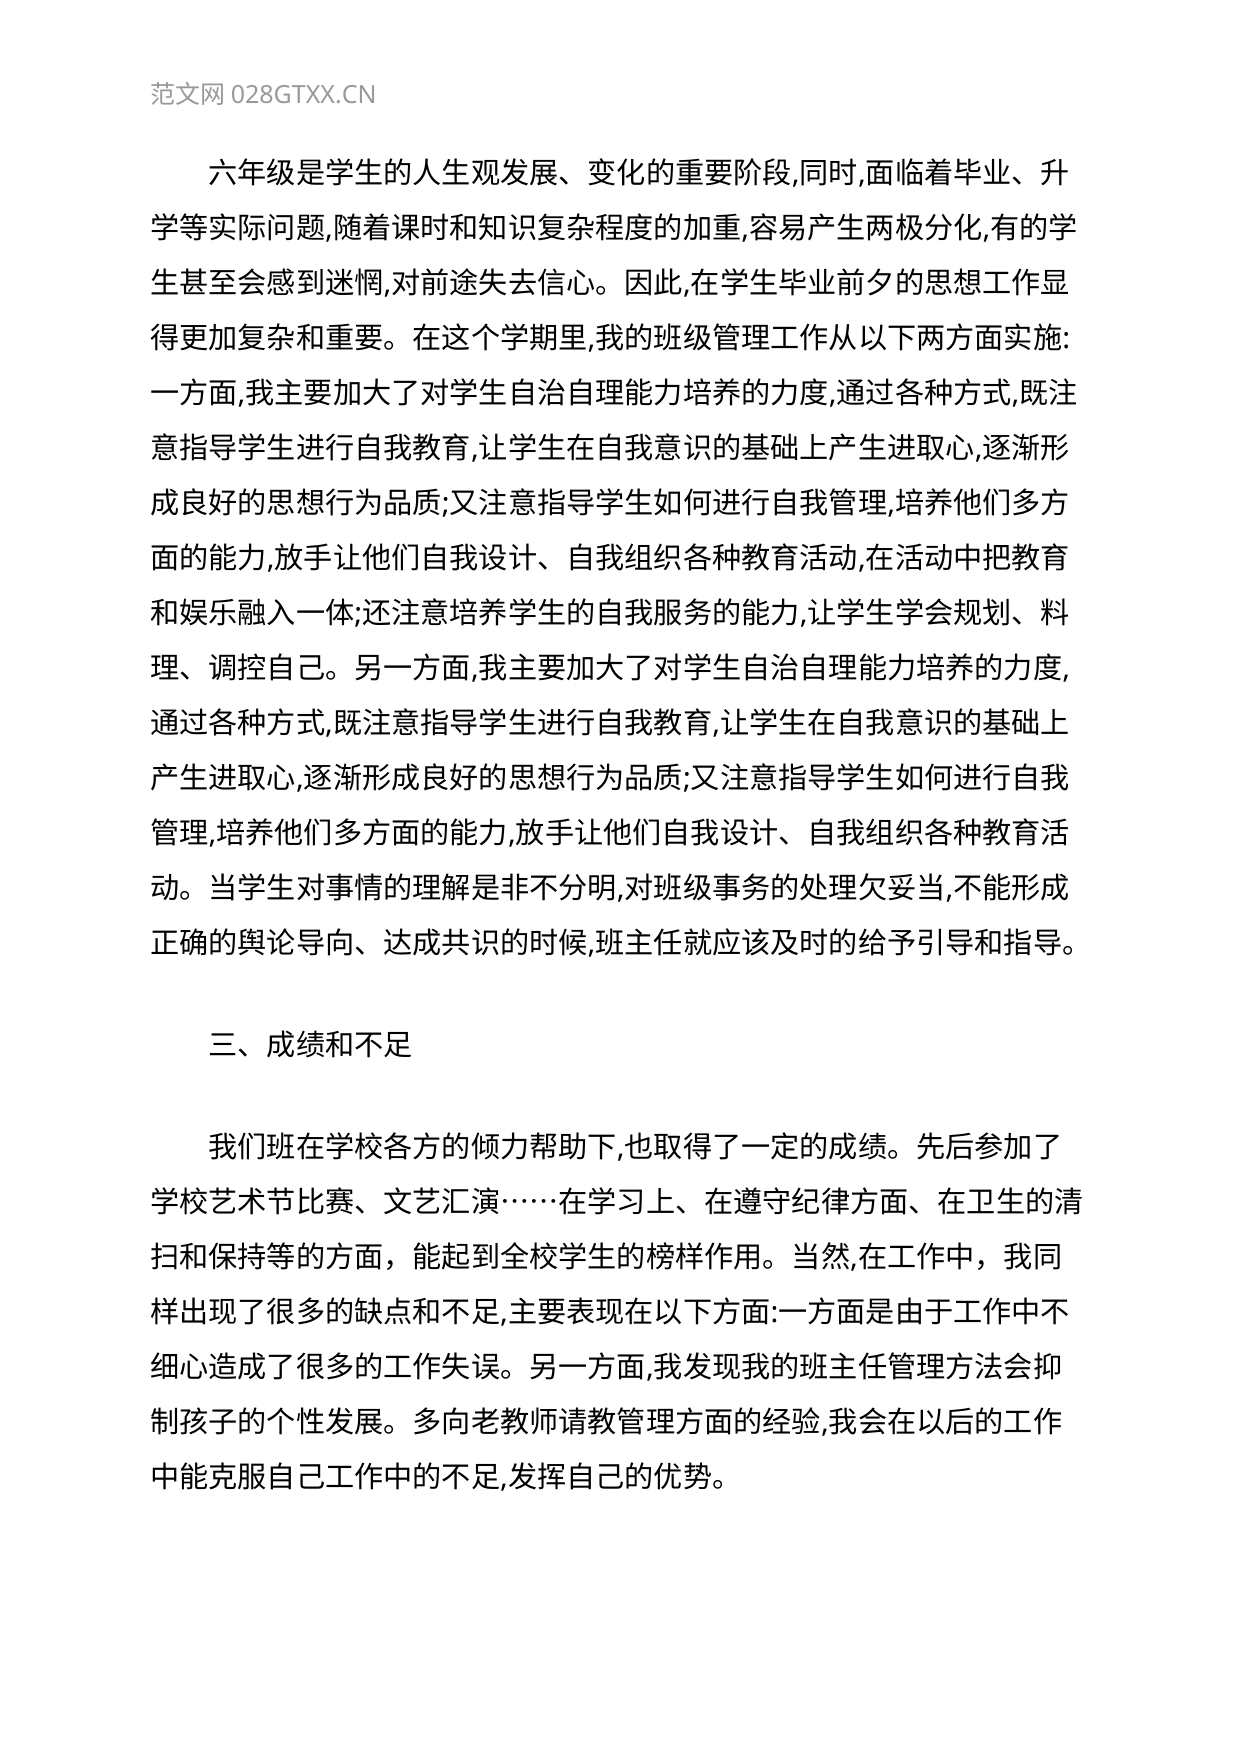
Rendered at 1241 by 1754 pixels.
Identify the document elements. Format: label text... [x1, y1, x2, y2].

text 我们班在学校各方的倾力帮助下,也取得了一定的成绩。先后参加了学校艺术节比赛、文艺汇演……在学习上、在遵守纪律方面、在卫生的清扫和保持等的方面，能起到全校学生的榜样作用。当然,在工作中，我同样出现了很多的缺点和不足,主要表现在以下方面:一方面是由于工作中不细心造成了很多的工作失误。另一方面,我发现我的班主任管理方法会抑制孩子的个性发展。多向老教师请教管理方面的经验,我会在以后的工作中能克服自己工作中的不足,发挥自己的优势。 [150, 1124, 1090, 1496]
text 三、成绩和不足 [150, 1022, 1090, 1064]
text 六年级是学生的人生观发展、变化的重要阶段,同时,面临着毕业、升学等实际问题,随着课时和知识复杂程度的加重,容易产生两极分化,有的学生甚至会感到迷惘,对前途失去信心。因此,在学生毕业前夕的思想工作显得更加复杂和重要。在这个学期里,我的班级管理工作从以下两方面实施:一方面,我主要加大了对学生自治自理能力培养的力度,通过各种方式,既注意指导学生进行自我教育,让学生在自我意识的基础上产生进取心,逐渐形成良好的思想行为品质;又注意指导学生如何进行自我管理,培养他们多方面的能力,放手让他们自我设计、自我组织各种教育活动,在活动中把教育和娱乐融入一体;还注意培养学生的自我服务的能力,让学生学会规划、料理、调控自己。另一方面,我主要加大了对学生自治自理能力培养的力度,通过各种方式,既注意指导学生进行自我教育,让学生在自我意识的基础上产生进取心,逐渐形成良好的思想行为品质;又注意指导学生如何进行自我管理,培养他们多方面的能力,放手让他们自我设计、自我组织各种教育活动。当学生对事情的理解是非不分明,对班级事务的处理欠妥当,不能形成正确的舆论导向、达成共识的时候,班主任就应该及时的给予引导和指导。 [150, 150, 1090, 962]
